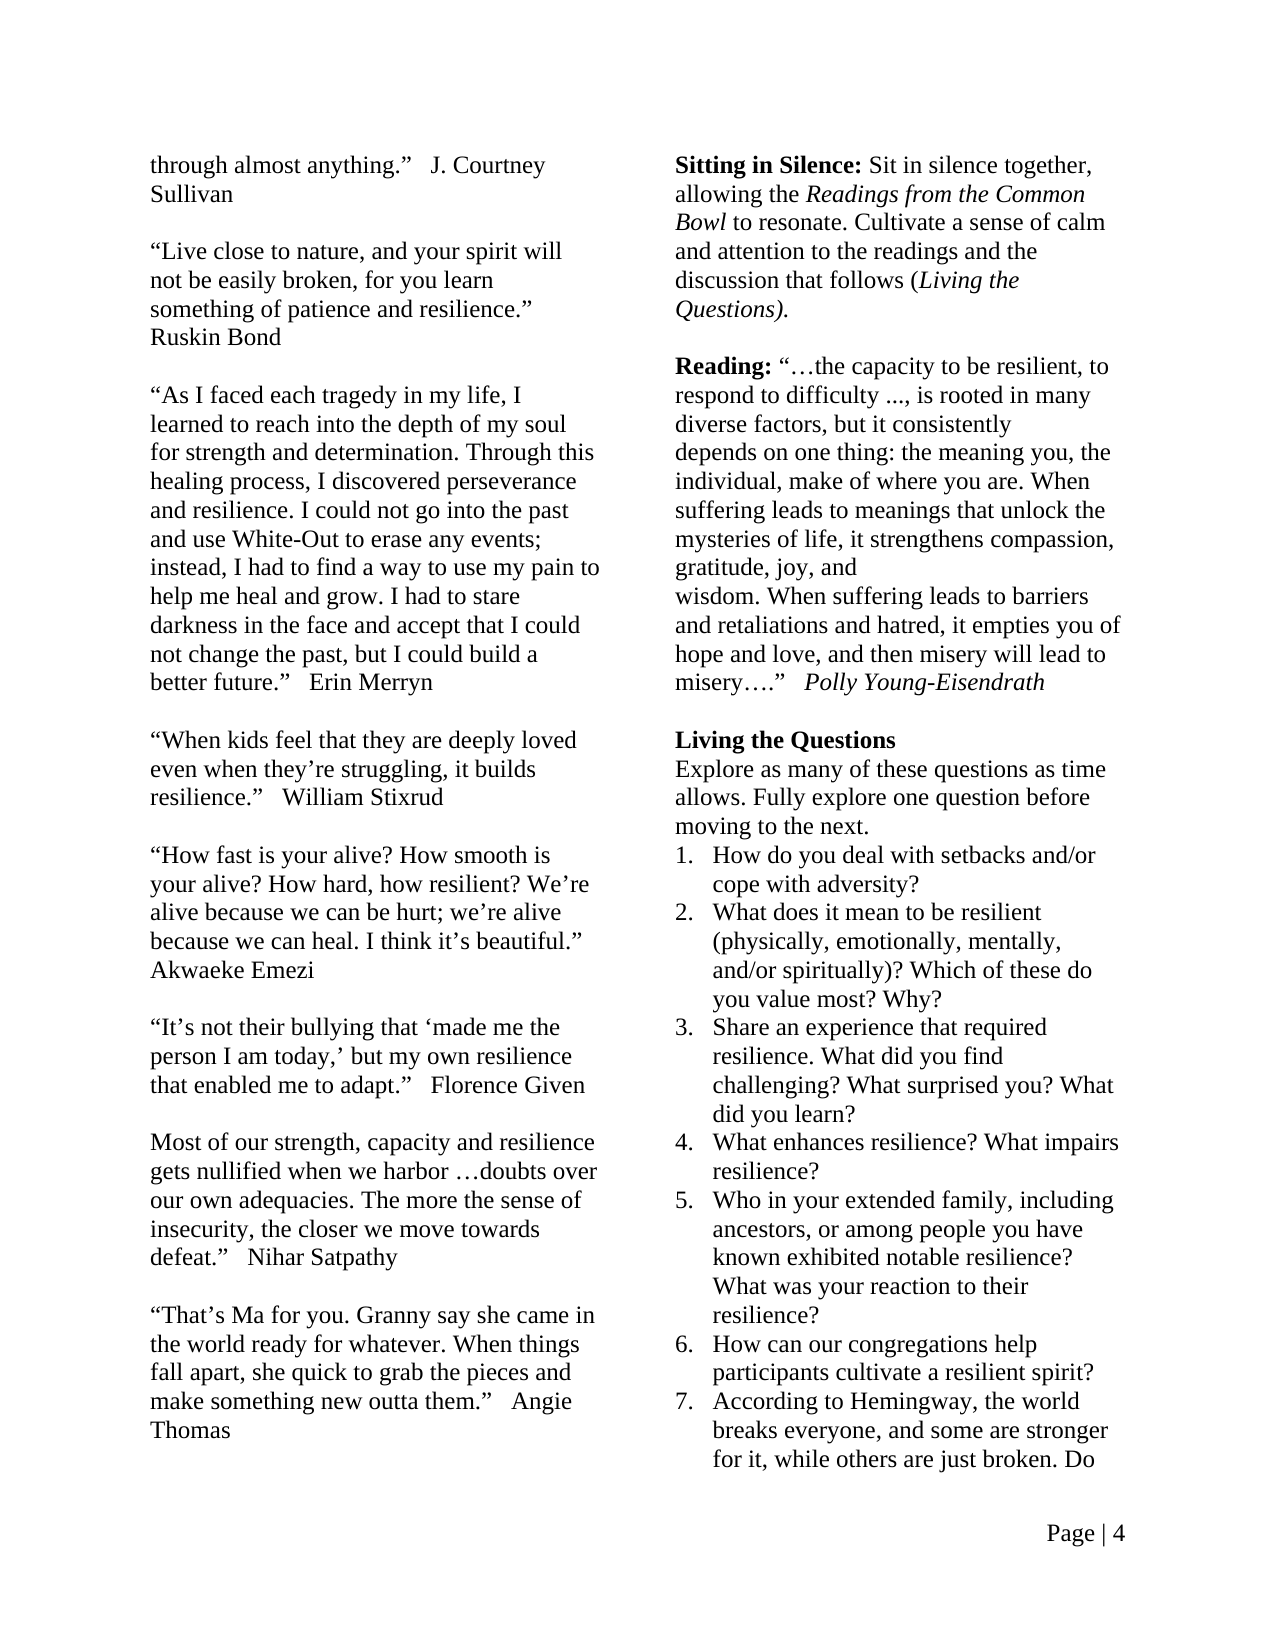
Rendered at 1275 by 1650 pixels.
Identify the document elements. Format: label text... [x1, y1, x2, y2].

text Living the Questions [675, 725, 1125, 754]
list What does it mean to be resilient (physically, emotionally, mentally, and/or spiritually)? Which of these do you value most? Why? [675, 897, 1125, 1012]
text Most of our strength, capacity and resilience gets nullified when we harbor …doubts over our own adequacies. The more the sense of insecurity, the closer we move towards defeat.” Nihar Satpathy [150, 1127, 600, 1271]
text wisdom. When suffering leads to barriers and retaliations and hatred, it empties you of hope and love, and then misery will lead to misery….” Polly Young-Eisendrath [675, 581, 1125, 696]
list How can our congregations help participants cultivate a resilient spirit? [675, 1329, 1125, 1386]
text “That’s Ma for you. Granny say she came in the world ready for whatever. When things fall apart, she quick to grab the pieces and make something new outta them.” Angie Thomas [150, 1300, 600, 1444]
text Explore as many of these questions as time allows. Fully explore one question before moving to the next. [675, 754, 1125, 840]
text “How fast is your alive? How smooth is your alive? How hard, how resilient? We’re alive because we can be hurt; we’re alive because we can heal. I think it’s beautiful.” Akwaeke Emezi [150, 840, 600, 984]
list Who in your extended family, including ancestors, or among people you have known exhibited notable resilience? What was your reaction to their resilience? [675, 1185, 1125, 1329]
text “When kids feel that they are deeply loved even when they’re struggling, it builds resilience.” William Stixrud [150, 725, 600, 811]
text Reading: “…the capacity to be resilient, to respond to difficulty ..., is rooted in many diverse factors, but it consistently [675, 351, 1125, 437]
text Sitting in Silence: Sit in silence together, allowing the Readings from the Common Bowl to resonate. Cultivate a sense of calm and attention to the readings and the discussion that follows (Living the Questions). [675, 150, 1125, 322]
list What enhances resilience? What impairs resilience? [675, 1127, 1125, 1185]
list Share an experience that required resilience. What did you find challenging? What surprised you? What did you learn? [675, 1012, 1125, 1127]
text “Live close to nature, and your spirit will not be easily broken, for you learn something of patience and resilience.” Ruskin Bond [150, 236, 600, 351]
list How do you deal with setbacks and/or cope with adversity? [675, 840, 1125, 897]
text depends on one thing: the meaning you, the individual, make of where you are. When suffering leads to meanings that unlock the mysteries of life, it strengthens compassion, gratitude, joy, and [675, 437, 1125, 581]
text “It’s not their bullying that ‘made me the person I am today,’ but my own resilience that enabled me to adapt.” Florence Given [150, 1012, 600, 1099]
text “As I faced each tragedy in my life, I learned to reach into the depth of my soul for strength and determination. Through this healing process, I discovered perseverance and resilience. I could not go into the past and use White-Out to erase any events; instead, I had to find a way to use my pain to help me heal and grow. I had to stare darkness in the face and accept that I could not change the past, but I could build a better future.” Erin Merryn [150, 380, 600, 696]
